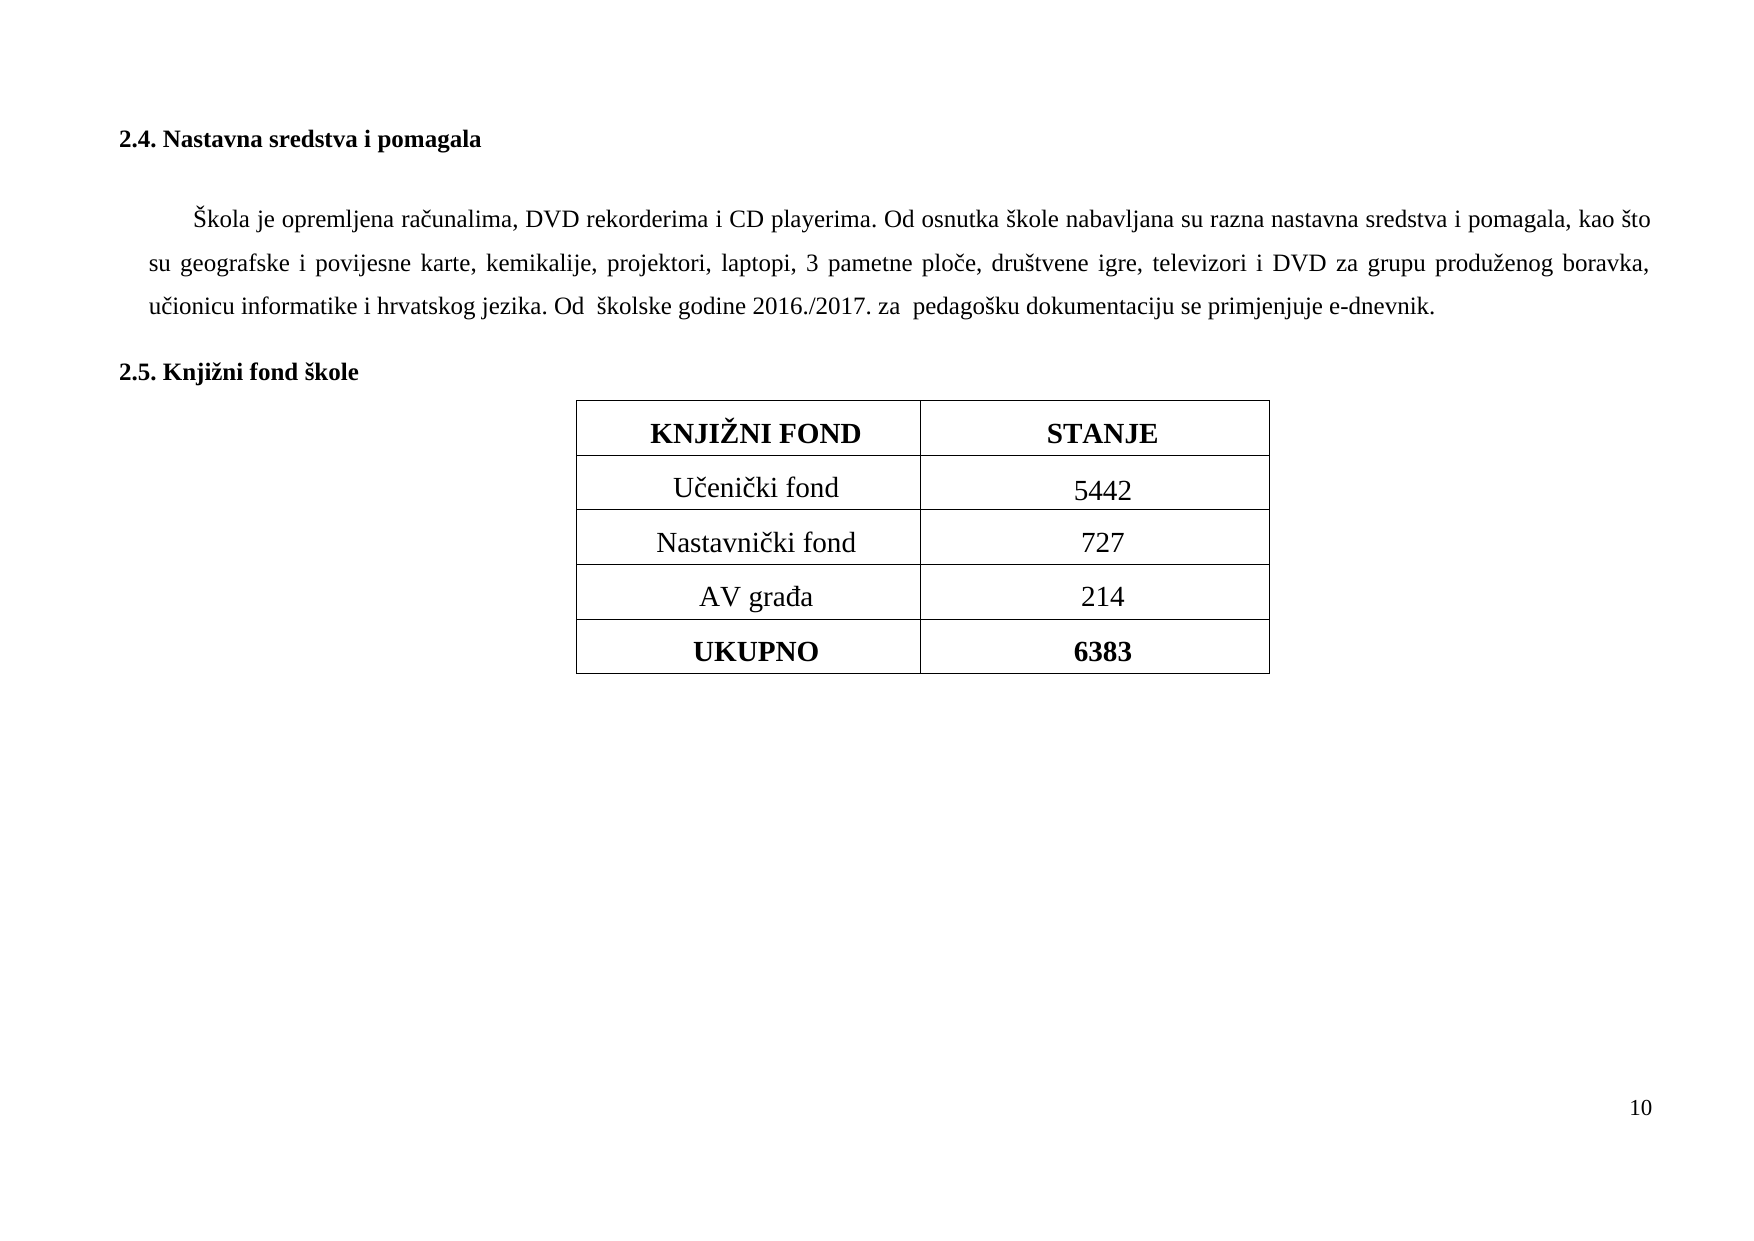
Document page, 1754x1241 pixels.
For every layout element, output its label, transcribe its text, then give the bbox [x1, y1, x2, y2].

table_header STANJE [921, 401, 1269, 455]
table_cell 5442 [921, 456, 1269, 509]
table_cell 214 [921, 565, 1269, 618]
table_cell UKUPNO [577, 620, 920, 673]
subtitle 2.5. Knjižni fond škole [119, 357, 1652, 386]
text Škola je opremljena računalima, DVD rekorderima i CD playerima. Od osnutka škole nabavljana su razna nastavna sredstva i pomagala, kao što su geografske i povijesne karte, kemikalije, projektori, laptopi, 3 pametne ploče, društvene igre, televizori i DVD za grupu produženog boravka, učionicu informatike i hrvatskog jezika. Od školske godine 2016./2017. za pedagošku dokumentaciju se primjenjuje e-dnevnik. [148, 204, 1652, 319]
table_cell Nastavnički fond [577, 510, 920, 564]
table_cell 727 [921, 510, 1269, 564]
table_header KNJIŽNI FOND [577, 401, 920, 455]
subtitle 2.4. Nastavna sredstva i pomagala [119, 124, 1652, 153]
table_cell AV građa [577, 565, 920, 618]
table_cell Učenički fond [577, 456, 920, 509]
table_cell 6383 [921, 620, 1269, 673]
